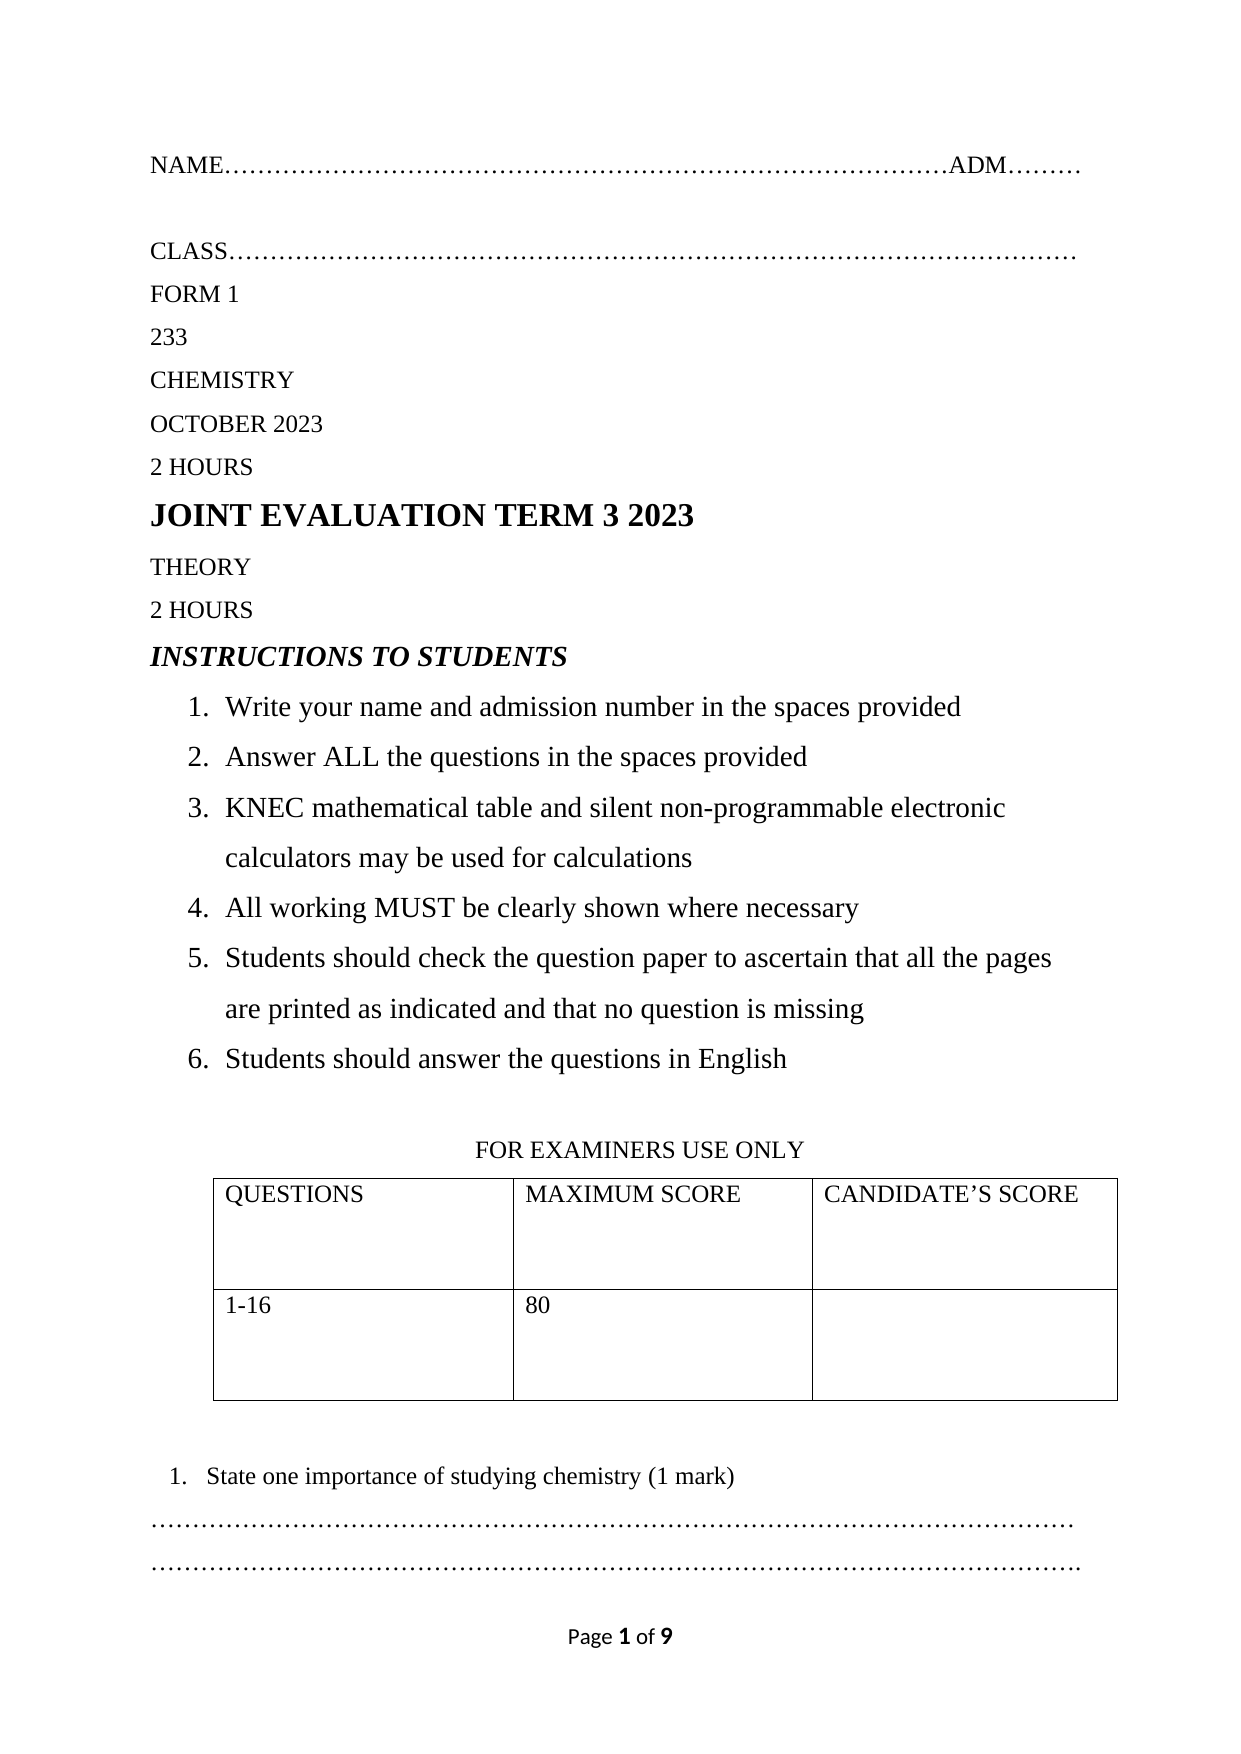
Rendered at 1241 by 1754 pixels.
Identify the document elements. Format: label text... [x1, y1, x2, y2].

table_cell [813, 1290, 1117, 1400]
text CLASS………………………………………………………………………………………… [150, 236, 1090, 265]
list Answer ALL the questions in the spaces provided [187, 739, 1090, 773]
table_cell 80 [514, 1290, 812, 1400]
text 233 [150, 322, 1090, 351]
text NAME……………………………………………………………………………ADM……… [150, 150, 1090, 179]
text CHEMISTRY [150, 366, 1090, 394]
list Students should answer the questions in English [187, 1041, 1090, 1075]
text ……………………………………………………………………………………………………………………………………………………………………………………………………. [150, 1504, 1090, 1576]
text THEORY [150, 552, 1090, 581]
table_header CANDIDATE’S SCORE [813, 1179, 1117, 1289]
table_cell 1-16 [214, 1290, 513, 1400]
text JOINT EVALUATION TERM 3 2023 [150, 495, 1090, 533]
list Students should check the question paper to ascertain that all the pages are printed as indicated and that no question is missing [187, 941, 1090, 1024]
list State one importance of studying chemistry (1 mark) [169, 1461, 1090, 1490]
list All working MUST be clearly shown where necessary [187, 890, 1090, 924]
list KNEC mathematical table and silent non-programmable electronic calculators may be used for calculations [187, 790, 1090, 873]
list Write your name and admission number in the spaces provided [187, 689, 1090, 723]
list FOR EXAMINERS USE ONLY [225, 1135, 1090, 1163]
text INSTRUCTIONS TO STUDENTS [150, 639, 1090, 672]
text 2 HOURS [150, 452, 1090, 481]
table_header MAXIMUM SCORE [514, 1179, 812, 1289]
text OCTOBER 2023 [150, 409, 1090, 437]
text 2 HOURS [150, 596, 1090, 624]
text FORM 1 [150, 279, 1090, 308]
table_header QUESTIONS [214, 1179, 513, 1289]
